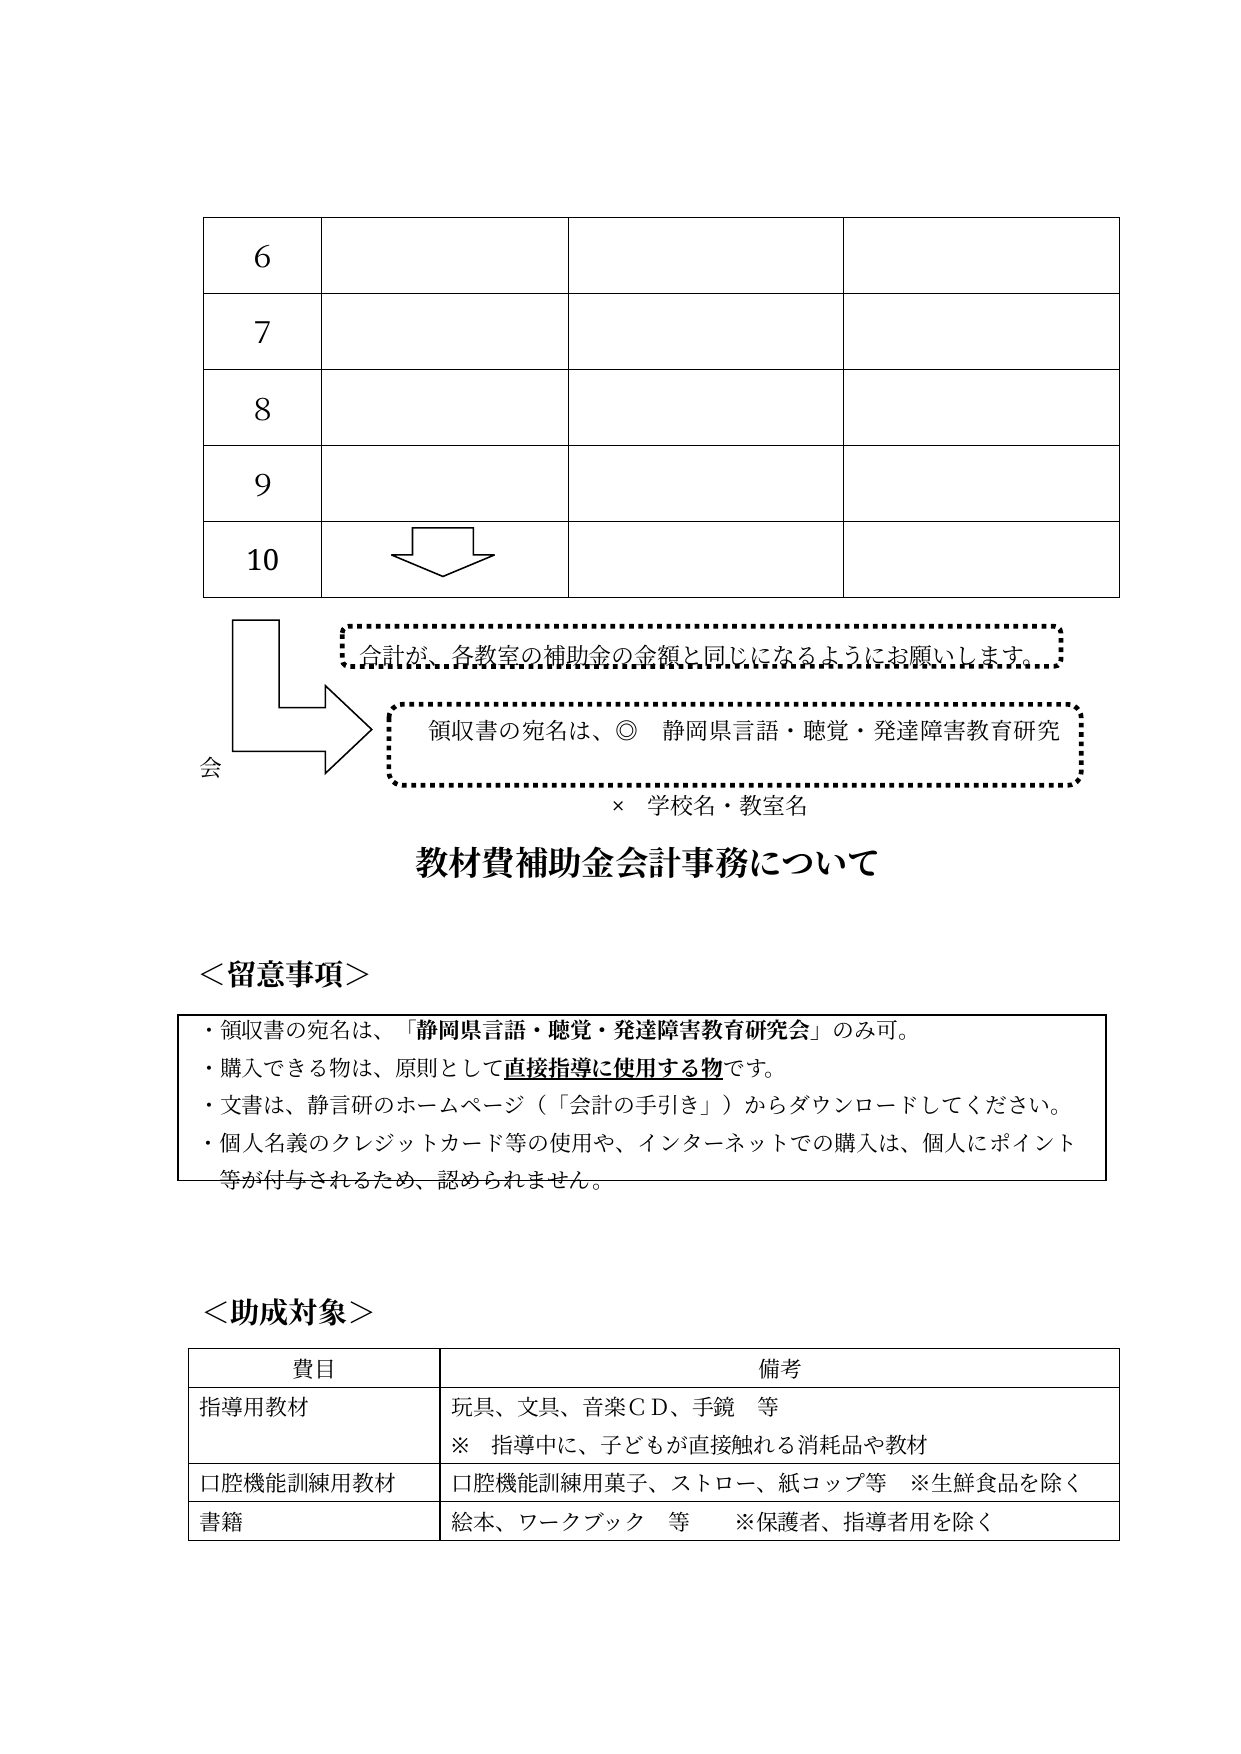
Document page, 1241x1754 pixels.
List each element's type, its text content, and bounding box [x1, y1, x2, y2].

table_cell ６ [204, 218, 321, 293]
text ＜助成対象＞ [187, 1273, 1063, 1348]
table_cell [844, 218, 1119, 293]
table_cell 10 [204, 522, 321, 597]
table_cell 指導用教材 [189, 1388, 439, 1463]
table_cell [844, 294, 1119, 369]
table_cell [844, 370, 1119, 445]
table_cell [844, 446, 1119, 521]
table_cell [569, 294, 843, 369]
table_cell [844, 522, 1119, 597]
table_header 費目 [189, 1349, 439, 1387]
table_cell 絵本、ワークブック 等 ※保護者、指導者用を除く [441, 1502, 1119, 1540]
table_cell ７ [204, 294, 321, 369]
table_cell 書籍 [189, 1502, 439, 1540]
text ・購入できる物は、原則として直接指導に使用する物です。 [187, 1048, 1063, 1086]
table_cell [322, 294, 568, 369]
text 合計が、各教室の補助金の金額と同じになるようにお願いします。 [199, 636, 1063, 673]
table_cell [322, 446, 568, 521]
text ・領収書の宛名は、「静岡県言語・聴覚・発達障害教育研究会」のみ可。 [198, 1011, 1063, 1048]
text ・文書は、静言研のホームページ（「会計の手引き」）からダウンロードしてください。 [187, 1086, 1078, 1123]
table_cell [569, 522, 843, 597]
table_cell 玩具、文具、音楽ＣＤ、手鏡 等 ※ 指導中に、子どもが直接触れる消耗品や教材 [441, 1388, 1119, 1463]
table_cell [569, 218, 843, 293]
table_cell [322, 218, 568, 293]
text 教材費補助金会計事務について [199, 823, 1063, 898]
text 領収書の宛名は、◎ 静岡県言語・聴覚・発達障害教育研究会 [199, 711, 1063, 786]
table_cell 口腔機能訓練用教材 [189, 1464, 439, 1501]
table_cell [322, 370, 568, 445]
table_cell [569, 446, 843, 521]
text × 学校名・教室名 [199, 786, 1063, 823]
table_cell [322, 522, 568, 597]
table_cell [569, 370, 843, 445]
table_cell ９ [204, 446, 321, 521]
text ＜留意事項＞ [187, 936, 1063, 1011]
table_cell 口腔機能訓練用菓子、ストロー、紙コップ等 ※生鮮食品を除く [441, 1464, 1119, 1501]
table_cell ８ [204, 370, 321, 445]
text ・個人名義のクレジットカード等の使用や、インターネットでの購入は、個人にポイント等が付与されるため、認められません。 [198, 1123, 1078, 1198]
table_header 備考 [441, 1349, 1119, 1387]
